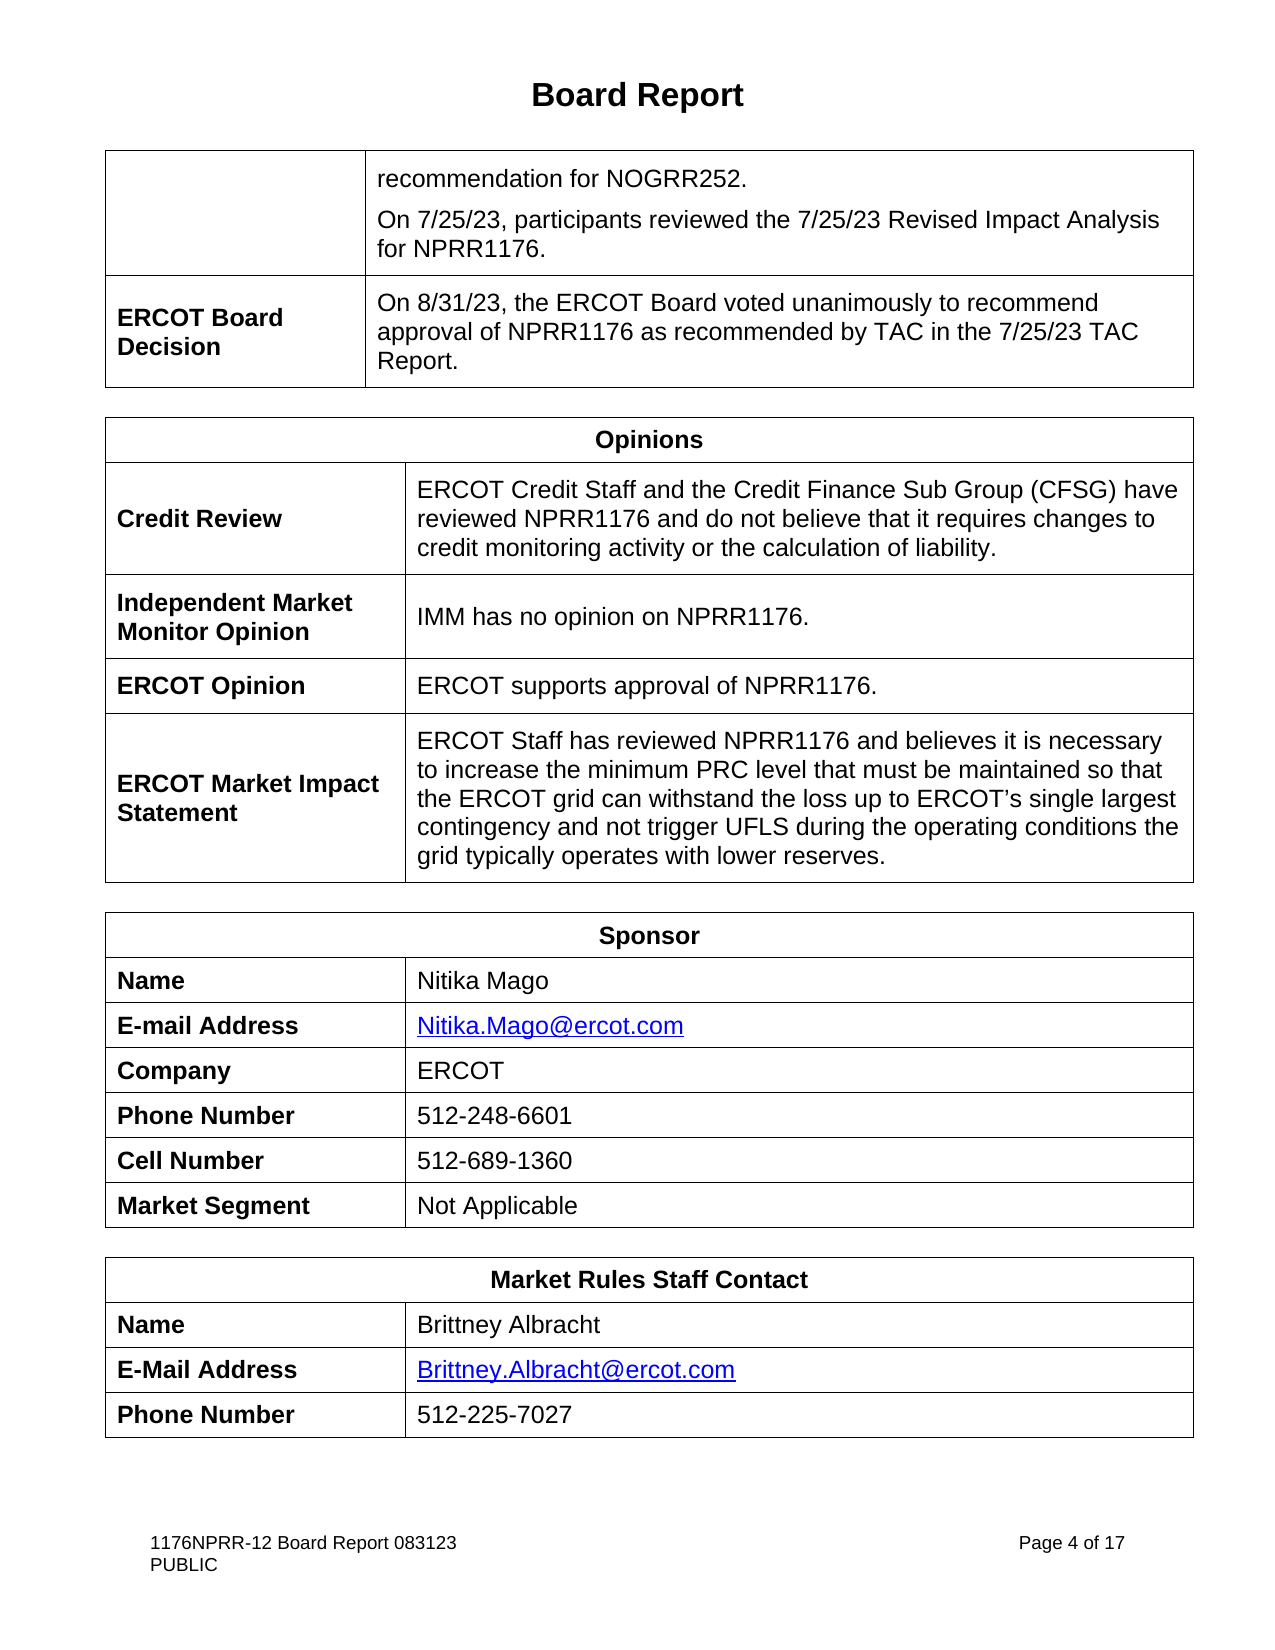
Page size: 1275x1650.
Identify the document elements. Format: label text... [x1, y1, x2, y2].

table_cell Name [106, 1303, 405, 1347]
table_cell Credit Review [106, 463, 405, 574]
table_cell ERCOT Opinion [106, 659, 405, 712]
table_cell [106, 151, 365, 275]
table_cell 512-689-1360 [406, 1138, 1193, 1182]
table_cell ERCOT [406, 1048, 1193, 1092]
table_cell Phone Number [106, 1093, 405, 1137]
table_cell Nitika Mago [406, 958, 1193, 1002]
table_cell ERCOT Credit Staff and the Credit Finance Sub Group (CFSG) have reviewed NPRR1176 and do not believe that it requires changes to credit monitoring activity or the calculation of liability. [406, 463, 1193, 574]
table_cell Company [106, 1048, 405, 1092]
table_cell IMM has no opinion on NPRR1176. [406, 575, 1193, 658]
table_cell ERCOT Board Decision [106, 276, 365, 387]
table_cell ERCOT supports approval of NPRR1176. [406, 659, 1193, 712]
table_cell ERCOT Staff has reviewed NPRR1176 and believes it is necessary to increase the minimum PRC level that must be maintained so that the ERCOT grid can withstand the loss up to ERCOT’s single largest contingency and not trigger UFLS during the operating conditions the grid typically operates with lower reserves. [406, 714, 1193, 882]
table_header Market Rules Staff Contact [106, 1258, 1193, 1302]
table_cell Market Segment [106, 1183, 405, 1227]
table_cell Not Applicable [406, 1183, 1193, 1227]
table_header Opinions [106, 418, 1193, 462]
table_cell ERCOT Market Impact Statement [106, 714, 405, 882]
table_cell E-mail Address [106, 1003, 405, 1047]
table_cell Name [106, 958, 405, 1002]
table_cell 512-225-7027 [406, 1393, 1193, 1437]
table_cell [366, 151, 1193, 275]
table_cell Phone Number [106, 1393, 405, 1437]
table_cell E-Mail Address [106, 1348, 405, 1392]
table_cell Brittney Albracht [406, 1303, 1193, 1347]
table_cell On 8/31/23, the ERCOT Board voted unanimously to recommend approval of NPRR1176 as recommended by TAC in the 7/25/23 TAC Report. [366, 276, 1193, 387]
table_cell 512-248-6601 [406, 1093, 1193, 1137]
table_header Sponsor [106, 913, 1193, 957]
table_cell Nitika.Mago@ercot.com [406, 1003, 1193, 1047]
table_cell Brittney.Albracht@ercot.com [406, 1348, 1193, 1392]
table_cell Cell Number [106, 1138, 405, 1182]
table_cell Independent Market Monitor Opinion [106, 575, 405, 658]
